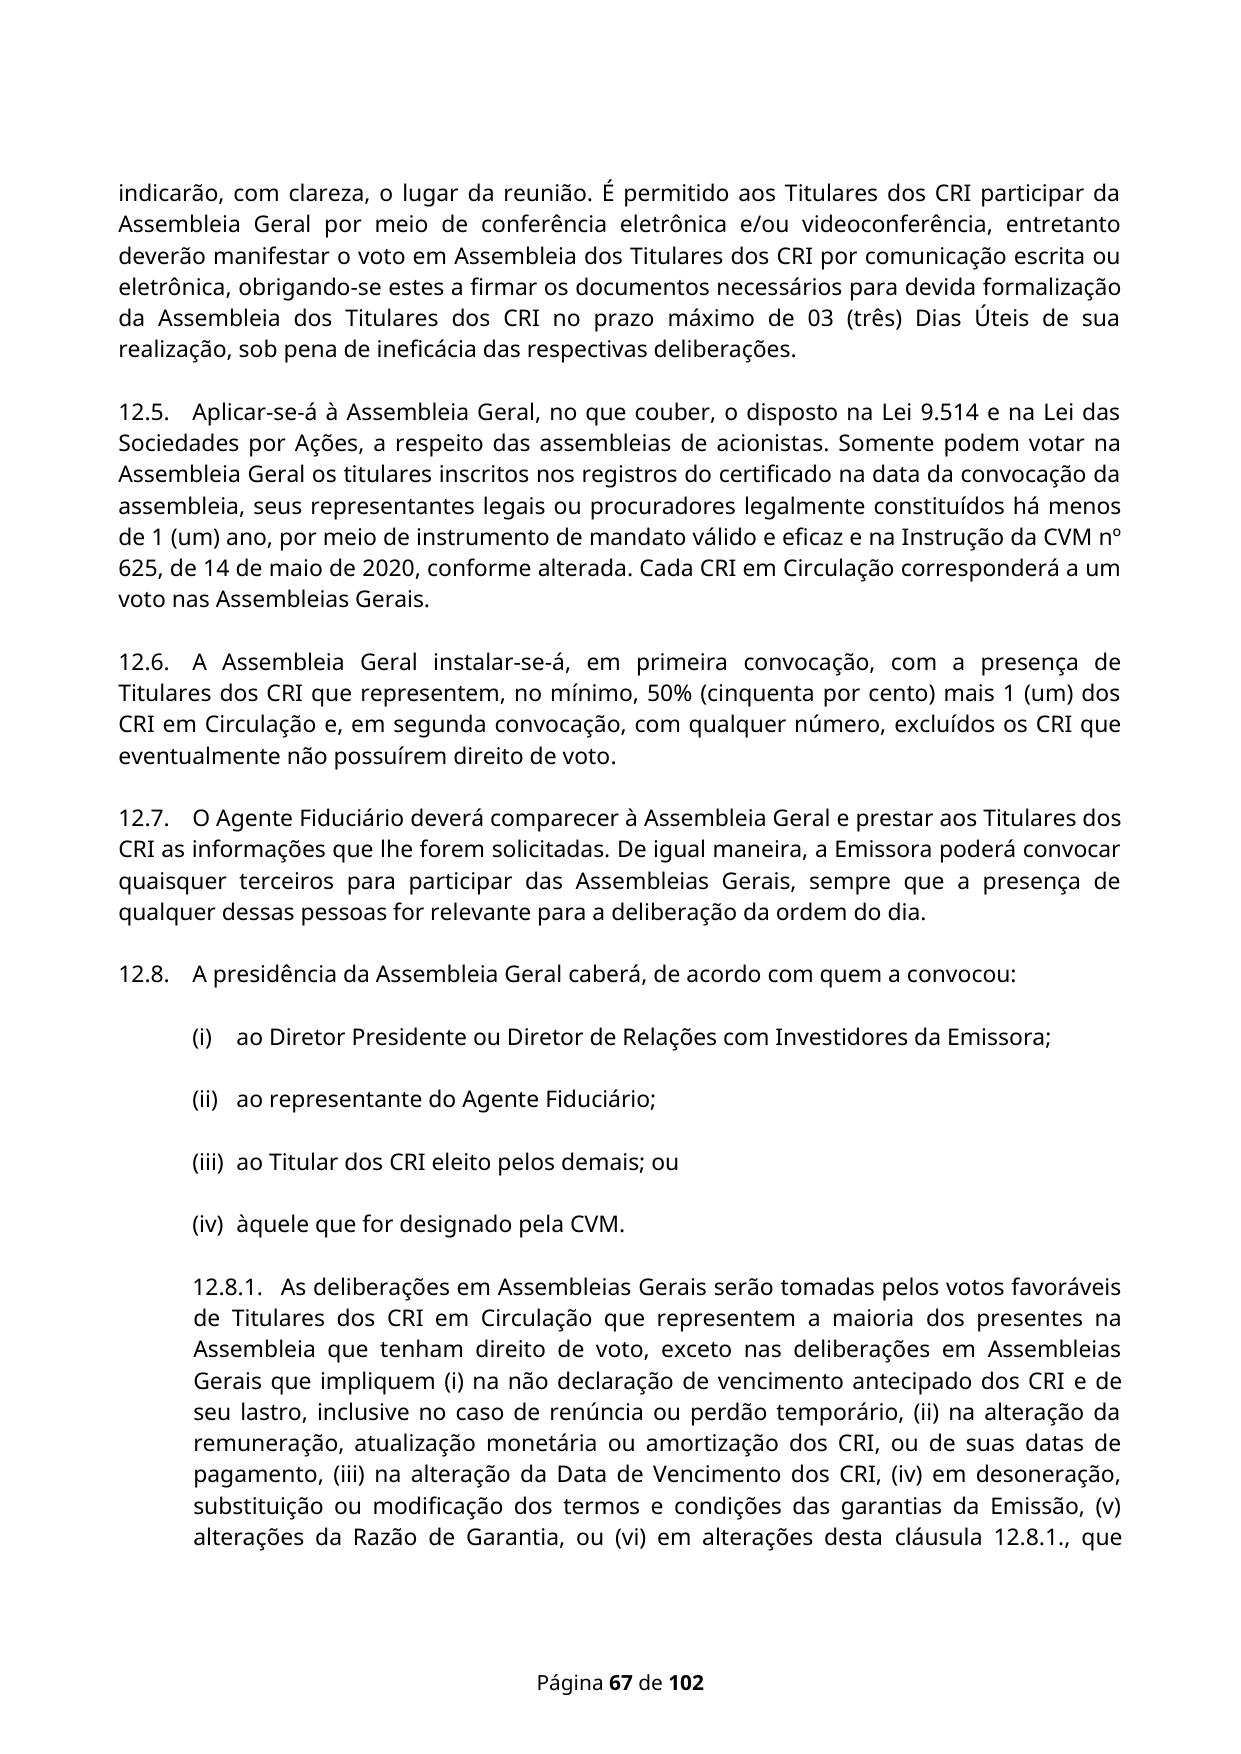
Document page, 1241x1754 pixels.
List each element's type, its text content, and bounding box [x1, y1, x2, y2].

list A Assembleia Geral instalar-se-á, em primeira convocação, com a presença de Titulares dos CRI que representem, no mínimo, 50% (cinquenta por cento) mais 1 (um) dos CRI em Circulação e, em segunda convocação, com qualquer número, excluídos os CRI que eventualmente não possuírem direito de voto. [118, 646, 1122, 771]
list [118, 177, 1122, 365]
list ao representante do Agente Fiduciário; [192, 1083, 1122, 1115]
list A presidência da Assembleia Geral caberá, de acordo com quem a convocou: [118, 958, 1122, 990]
list ao Diretor Presidente ou Diretor de Relações com Investidores da Emissora; [192, 1021, 1122, 1052]
list àquele que for designado pela CVM. [192, 1208, 1122, 1240]
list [192, 1271, 1122, 1552]
list ao Titular dos CRI eleito pelos demais; ou [192, 1146, 1122, 1177]
list Aplicar-se-á à Assembleia Geral, no que couber, o disposto na Lei 9.514 e na Lei das Sociedades por Ações, a respeito das assembleias de acionistas. Somente podem votar na Assembleia Geral os titulares inscritos nos registros do certificado na data da convocação da assembleia, seus representantes legais ou procuradores legalmente constituídos há menos de 1 (um) ano, por meio de instrumento de mandato válido e eficaz e na Instrução da CVM nº 625, de 14 de maio de 2020, conforme alterada. Cada CRI em Circulação corresponderá a um voto nas Assembleias Gerais. [118, 396, 1122, 615]
list O Agente Fiduciário deverá comparecer à Assembleia Geral e prestar aos Titulares dos CRI as informações que lhe forem solicitadas. De igual maneira, a Emissora poderá convocar quaisquer terceiros para participar das Assembleias Gerais, sempre que a presença de qualquer dessas pessoas for relevante para a deliberação da ordem do dia. [118, 802, 1122, 927]
